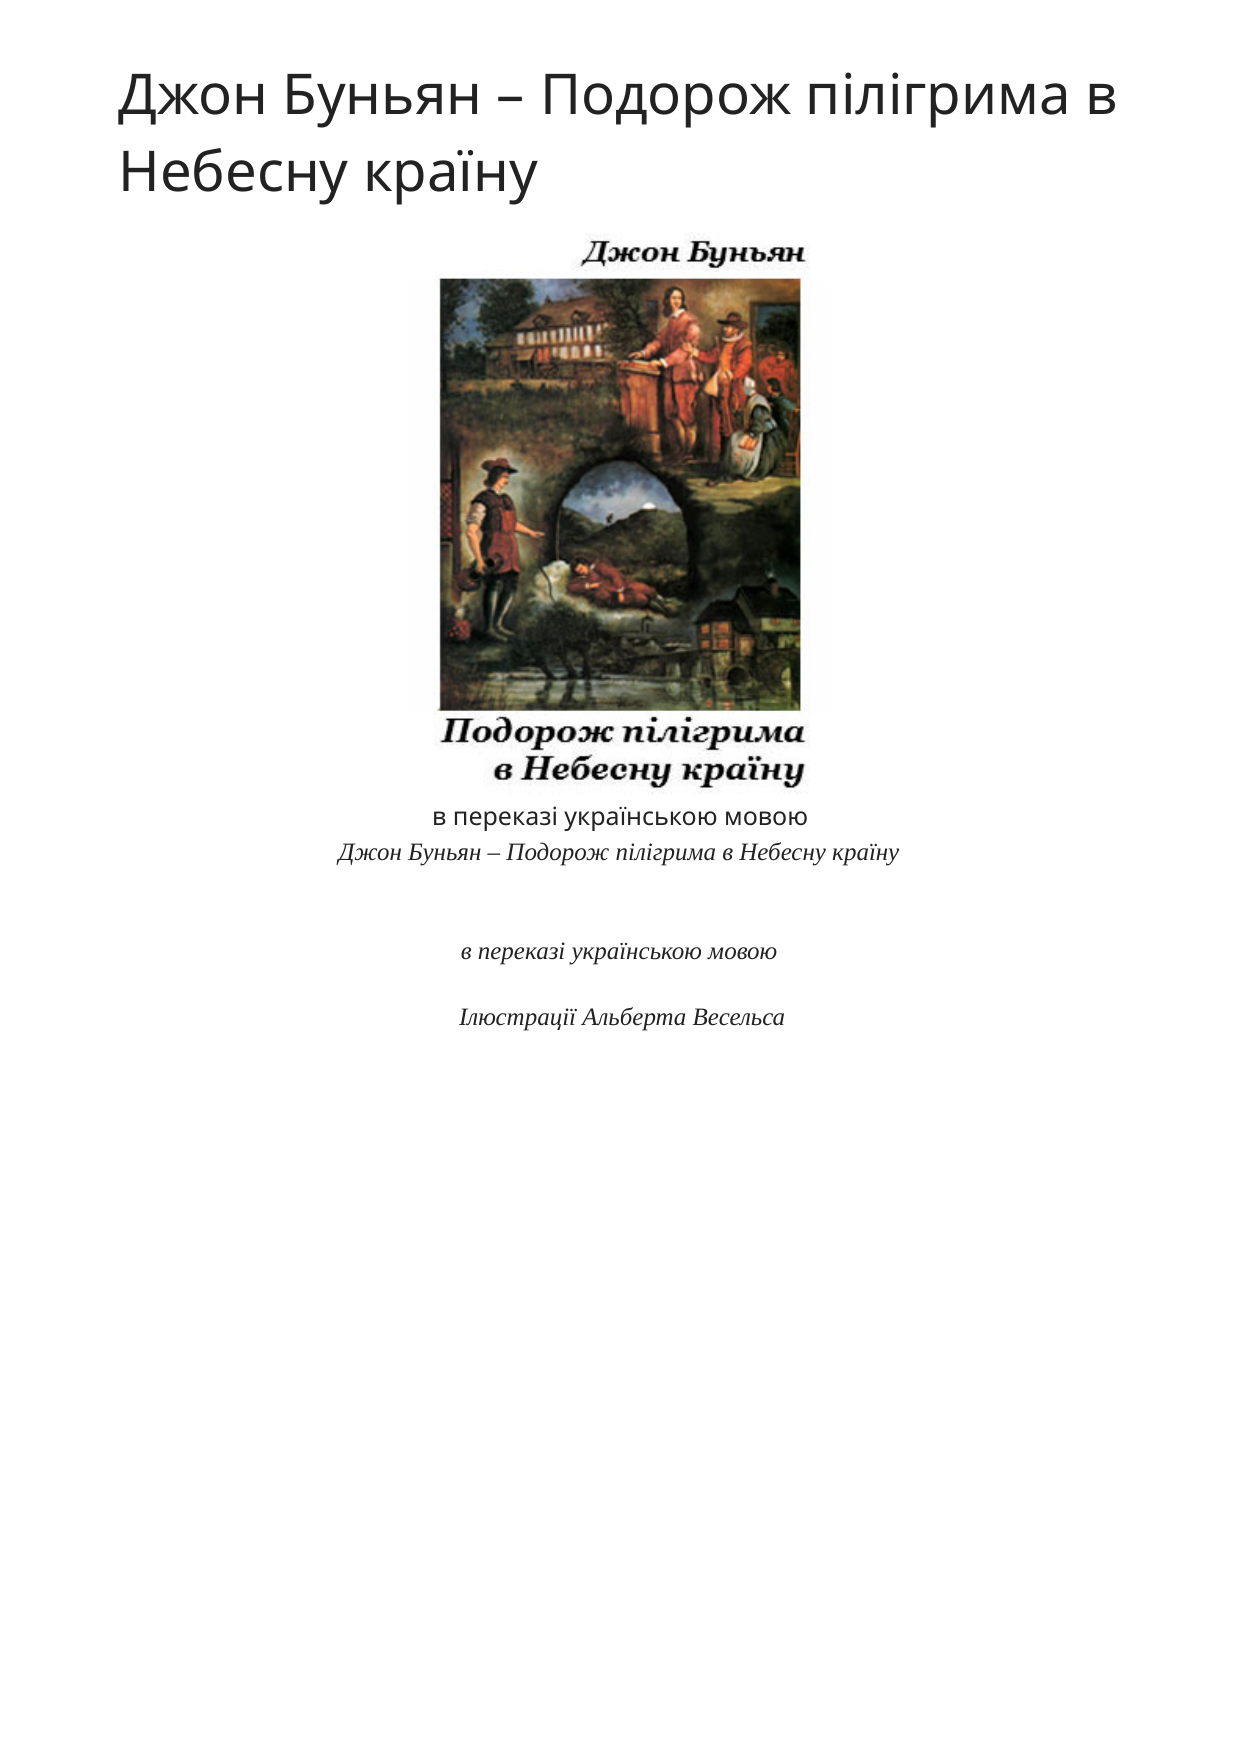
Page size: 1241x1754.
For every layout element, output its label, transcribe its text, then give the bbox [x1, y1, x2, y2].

text Джон Буньян – Подорож пілігрима в Небесну країну [118, 837, 1122, 866]
text в переказі українською мовою [118, 798, 1122, 832]
subtitle Джон Буньян – Подорож пілігрима в Небесну країну [118, 55, 1122, 208]
picture [409, 208, 832, 794]
text в переказі українською мовою [118, 936, 1122, 965]
text Ілюстрації Альберта Весельса [118, 1002, 1122, 1031]
